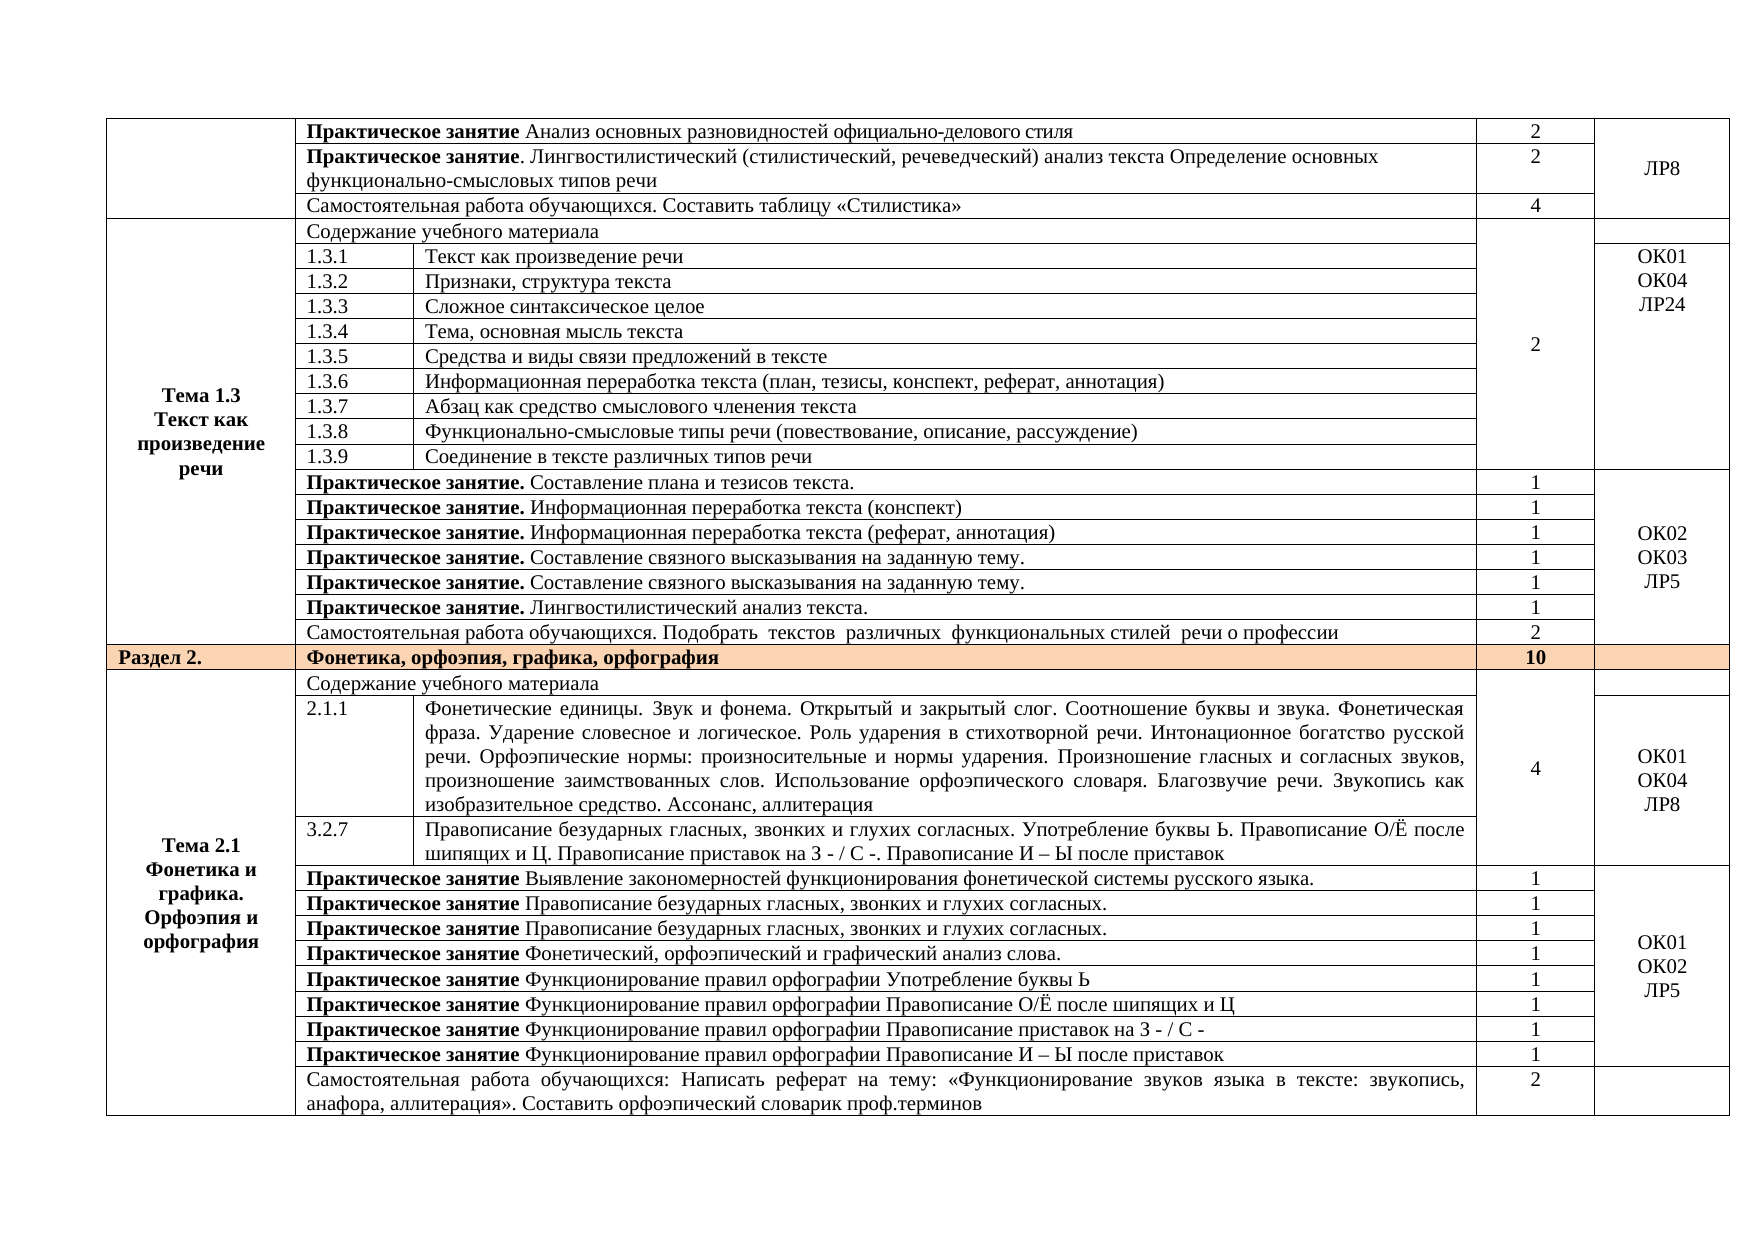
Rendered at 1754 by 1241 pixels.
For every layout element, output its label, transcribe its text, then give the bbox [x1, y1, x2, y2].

table_cell Практическое занятие Функционирование правил орфографии Правописание О/Ё после шипящих и Ц [296, 992, 1476, 1016]
table_cell 3.2.7 [296, 817, 413, 865]
table_cell Информационная переработка текста (план, тезисы, конспект, реферат, аннотация) [414, 369, 1476, 393]
table_cell Практическое занятие Анализ основных разновидностей официально-делового стиля [296, 119, 1476, 143]
table_cell ОК02 ОК03 ЛР8 [1595, 119, 1729, 217]
table_cell [1595, 219, 1729, 243]
table_cell ОК02 ОК03 ЛР5 [1595, 470, 1729, 644]
table_cell 2 [1477, 1067, 1594, 1115]
table_cell Фонетические единицы. Звук и фонема. Открытый и закрытый слог. Соотношение буквы и звука. Фонетическая фраза. Ударение словесное и логическое. Роль ударения в стихотворной речи. Интонационное богатство русской речи. Орфоэпические нормы: произносительные и нормы ударения. Произношение гласных и согласных звуков, произношение заимствованных слов. Использование орфоэпического словаря. Благозвучие речи. Звукопись как изобразительное средство. Ассонанс, аллитерация [414, 696, 1476, 816]
table_cell 1 [1477, 916, 1594, 940]
table_cell 4 [1477, 670, 1594, 865]
table_cell 1 [1477, 1017, 1594, 1041]
table_cell 4 [1477, 194, 1594, 217]
table_cell 1 [1477, 1042, 1594, 1066]
table_cell 1.3.1 [296, 244, 413, 268]
table_cell [1595, 1067, 1729, 1115]
table_cell 1 [1477, 545, 1594, 569]
table_cell Соединение в тексте различных типов речи [414, 445, 1476, 468]
table_cell ОК01 ОК04 ЛР24 [1595, 244, 1729, 468]
table_cell [1595, 670, 1729, 694]
table_cell [1595, 645, 1729, 669]
table_cell Тема, основная мысль текста [414, 319, 1476, 343]
table_cell 1 [1477, 992, 1594, 1016]
table_cell Сложное синтаксическое целое [414, 294, 1476, 318]
table_cell Практическое занятие Функционирование правил орфографии Правописание И – Ы после приставок [296, 1042, 1476, 1066]
table_cell Практическое занятие. Лингвостилистический анализ текста. [296, 595, 1476, 619]
table_cell Правописание безударных гласных, звонких и глухих согласных. Употребление буквы Ь. Правописание О/Ё после шипящих и Ц. Правописание приставок на З - / С -. Правописание И – Ы после приставок [414, 817, 1476, 865]
table_cell Тема 1.3 Текст как произведение речи [107, 219, 295, 644]
table_cell 1.3.4 [296, 319, 413, 343]
table_cell 2 [1477, 219, 1594, 468]
table_cell 1.3.7 [296, 394, 413, 418]
table_cell Самостоятельная работа обучающихся. Подобрать текстов различных функциональных стилей речи о профессии [296, 620, 1476, 644]
table_cell Содержание учебного материала [296, 670, 1476, 694]
table_cell Практическое занятие Функционирование правил орфографии Употребление буквы Ь [296, 966, 1476, 991]
table_cell Практическое занятие Фонетический, орфоэпический и графический анализ слова. [296, 941, 1476, 965]
table_cell Практическое занятие. Лингвостилистический (стилистический, речеведческий) анализ текста Определение основных функционально-смысловых типов речи [296, 144, 1476, 192]
table_cell 1 [1477, 966, 1594, 991]
table_cell 1.3.6 [296, 369, 413, 393]
table_cell Фонетика, орфоэпия, графика, орфография [296, 645, 1476, 669]
table_cell Практическое занятие. Составление связного высказывания на заданную тему. [296, 570, 1476, 594]
table_cell Практическое занятие Правописание безударных гласных, звонких и глухих согласных. [296, 891, 1476, 915]
table_cell 2 [1477, 620, 1594, 644]
table_cell Функционально-смысловые типы речи (повествование, описание, рассуждение) [414, 419, 1476, 443]
table_cell Раздел 2. [107, 645, 295, 669]
table_cell Средства и виды связи предложений в тексте [414, 344, 1476, 368]
table_cell Признаки, структура текста [414, 269, 1476, 293]
table_cell 1 [1477, 470, 1594, 494]
table_cell Текст как произведение речи [414, 244, 1476, 268]
table_cell 10 [1477, 645, 1594, 669]
table_cell Самостоятельная работа обучающихся. Составить таблицу «Стилистика» [296, 194, 1476, 217]
table_cell 1 [1477, 941, 1594, 965]
table_cell 1 [1477, 495, 1594, 519]
table_cell 1.3.3 [296, 294, 413, 318]
table_cell 1 [1477, 866, 1594, 890]
table_cell Практическое занятие. Составление связного высказывания на заданную тему. [296, 545, 1476, 569]
table_cell 1.3.2 [296, 269, 413, 293]
table_cell 2 [1477, 119, 1594, 143]
table_cell Практическое занятие. Информационная переработка текста (реферат, аннотация) [296, 520, 1476, 544]
table_cell Самостоятельная работа обучающихся: Написать реферат на тему: «Функционирование звуков языка в тексте: звукопись, анафора, аллитерация». Составить орфоэпический словарик проф.терминов [296, 1067, 1476, 1115]
table_cell 1.3.5 [296, 344, 413, 368]
table_cell ОК01 ОК02 ЛР5 [1595, 866, 1729, 1066]
table_cell 1 [1477, 891, 1594, 915]
table_cell 1 [1477, 570, 1594, 594]
table_cell Практическое занятие Правописание безударных гласных, звонких и глухих согласных. [296, 916, 1476, 940]
table_cell 2 [1477, 144, 1594, 192]
table_cell 1 [1477, 520, 1594, 544]
table_cell Тема 2.1 Фонетика и графика. Орфоэпия и орфография [107, 670, 295, 1115]
table_cell Практическое занятие. Составление плана и тезисов текста. [296, 470, 1476, 494]
table_cell ОК01 ОК04 ЛР8 [1595, 696, 1729, 865]
table_cell Практическое занятие Функционирование правил орфографии Правописание приставок на З - / С - [296, 1017, 1476, 1041]
table_cell 1.3.9 [296, 445, 413, 468]
table_cell Практическое занятие Выявление закономерностей функционирования фонетической системы русского языка. [296, 866, 1476, 890]
table_cell 1 [1477, 595, 1594, 619]
table_cell Абзац как средство смыслового членения текста [414, 394, 1476, 418]
table_cell 1.3.8 [296, 419, 413, 443]
table_cell 2.1.1 [296, 696, 413, 816]
table_cell Содержание учебного материала [296, 219, 1476, 243]
table_cell Практическое занятие. Информационная переработка текста (конспект) [296, 495, 1476, 519]
